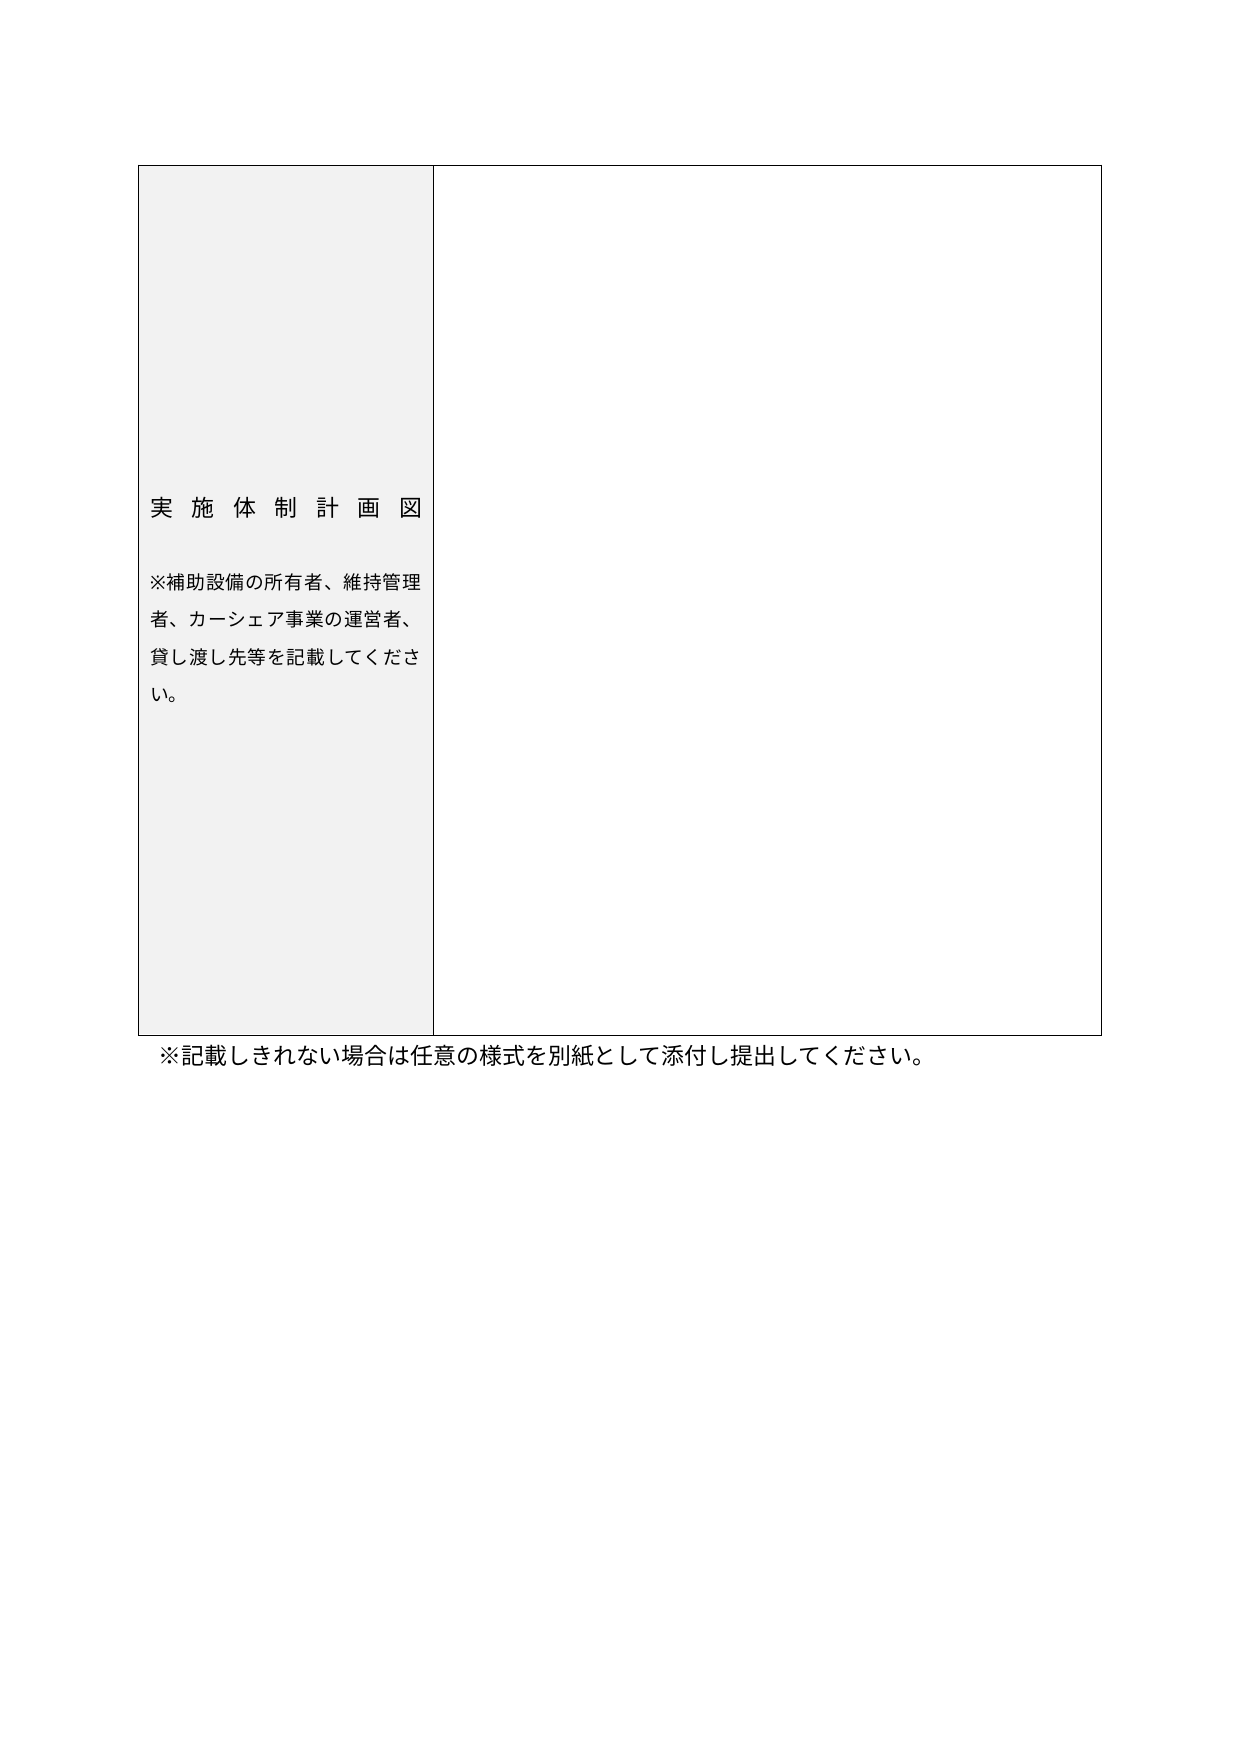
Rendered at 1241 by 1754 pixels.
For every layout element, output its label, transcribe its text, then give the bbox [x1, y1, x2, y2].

table_cell [434, 166, 1101, 1034]
text ※記載しきれない場合は任意の様式を別紙として添付し提出してください。 [112, 1036, 1128, 1073]
table_cell 実施体制計画図 ※補助設備の所有者、維持管理者、カーシェア事業の運営者、貸し渡し先等を記載してください。 [139, 166, 433, 1034]
